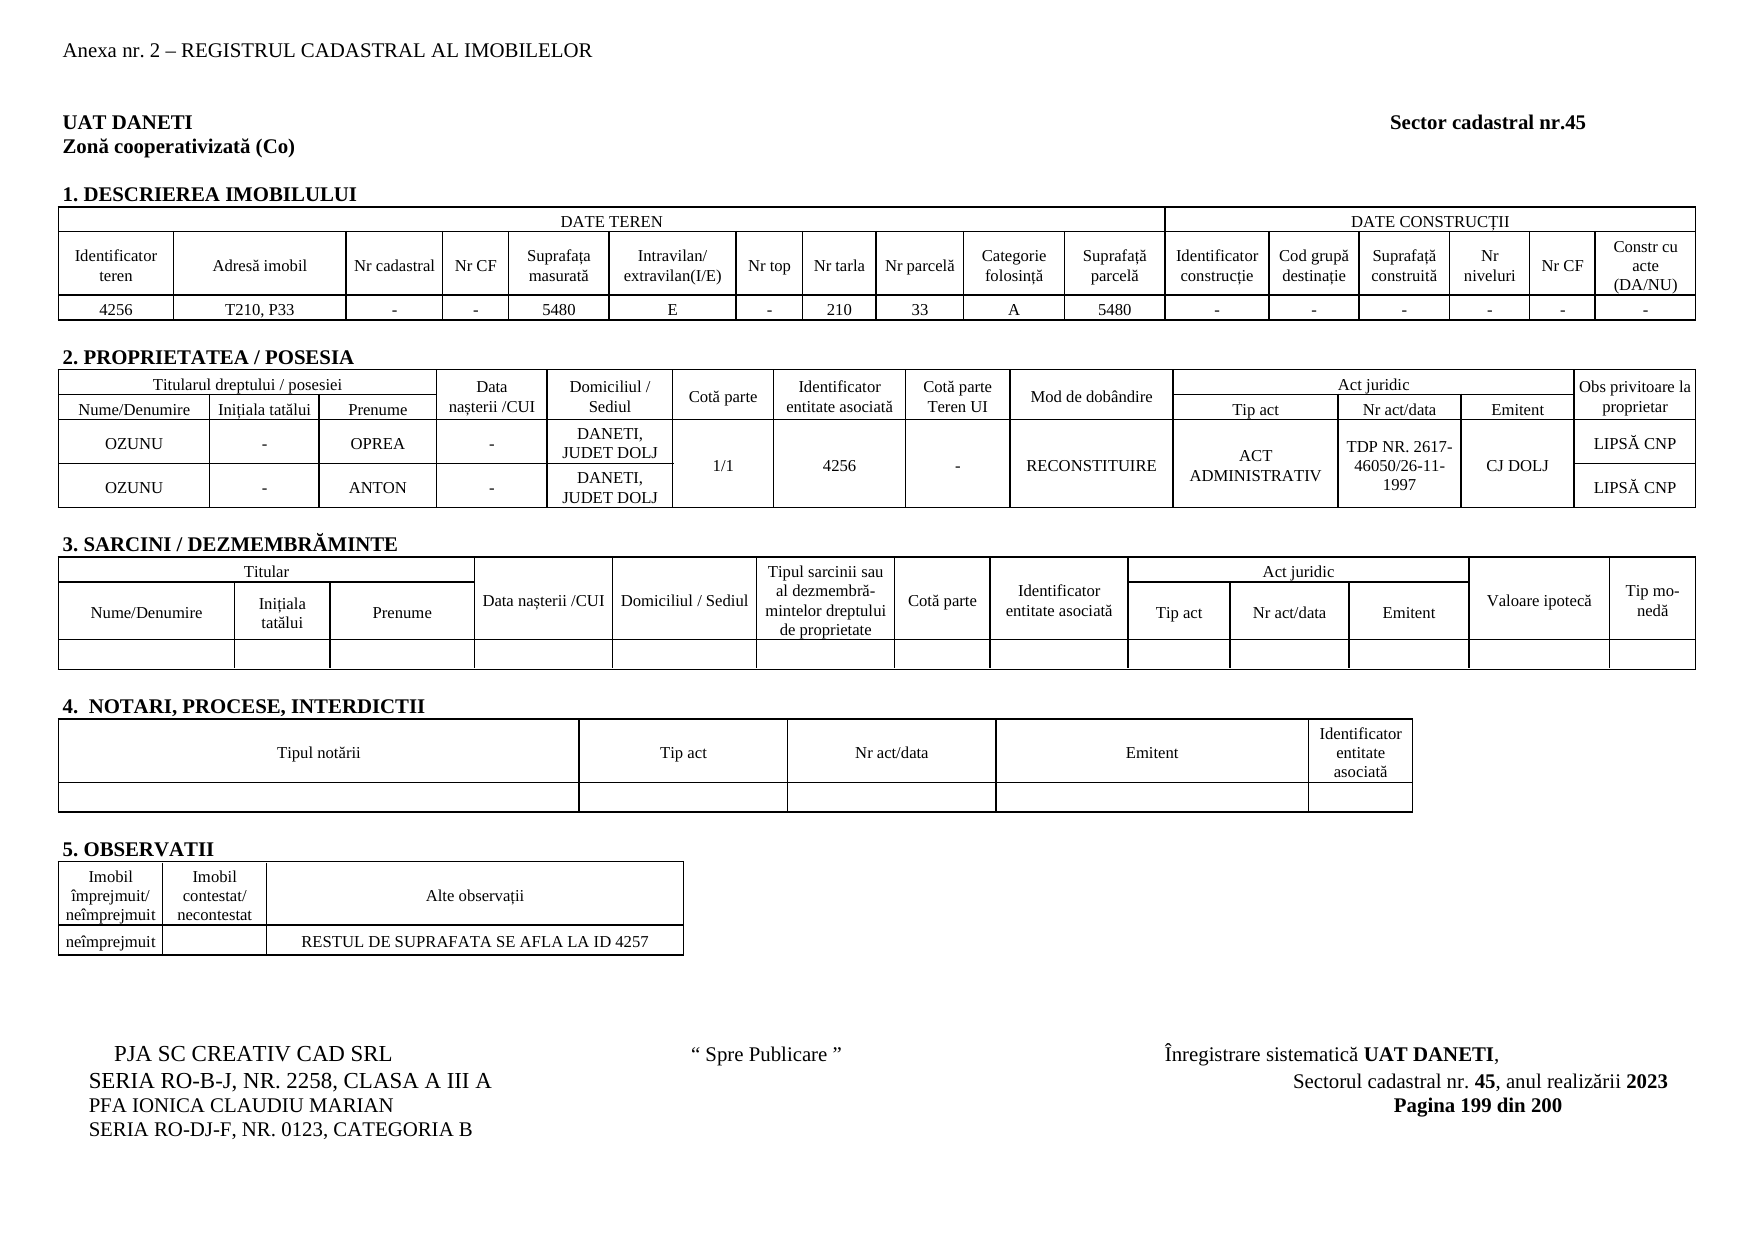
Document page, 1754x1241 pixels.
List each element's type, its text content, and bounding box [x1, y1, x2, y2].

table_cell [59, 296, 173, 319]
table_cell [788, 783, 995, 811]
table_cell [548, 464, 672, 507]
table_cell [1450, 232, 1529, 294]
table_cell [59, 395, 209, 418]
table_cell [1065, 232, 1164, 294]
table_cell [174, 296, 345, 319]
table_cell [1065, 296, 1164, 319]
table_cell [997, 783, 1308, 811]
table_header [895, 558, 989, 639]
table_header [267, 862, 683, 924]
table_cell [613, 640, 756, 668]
text Anexa nr. 2 – REGISTRUL CADASTRAL AL IMOBILELOR [62, 37, 1691, 62]
text Zonă cooperativizată (Co) [62, 134, 1691, 158]
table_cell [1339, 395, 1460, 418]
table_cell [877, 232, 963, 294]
text 3. SARCINI / DEZMEMBRĂMINTE [62, 532, 1691, 556]
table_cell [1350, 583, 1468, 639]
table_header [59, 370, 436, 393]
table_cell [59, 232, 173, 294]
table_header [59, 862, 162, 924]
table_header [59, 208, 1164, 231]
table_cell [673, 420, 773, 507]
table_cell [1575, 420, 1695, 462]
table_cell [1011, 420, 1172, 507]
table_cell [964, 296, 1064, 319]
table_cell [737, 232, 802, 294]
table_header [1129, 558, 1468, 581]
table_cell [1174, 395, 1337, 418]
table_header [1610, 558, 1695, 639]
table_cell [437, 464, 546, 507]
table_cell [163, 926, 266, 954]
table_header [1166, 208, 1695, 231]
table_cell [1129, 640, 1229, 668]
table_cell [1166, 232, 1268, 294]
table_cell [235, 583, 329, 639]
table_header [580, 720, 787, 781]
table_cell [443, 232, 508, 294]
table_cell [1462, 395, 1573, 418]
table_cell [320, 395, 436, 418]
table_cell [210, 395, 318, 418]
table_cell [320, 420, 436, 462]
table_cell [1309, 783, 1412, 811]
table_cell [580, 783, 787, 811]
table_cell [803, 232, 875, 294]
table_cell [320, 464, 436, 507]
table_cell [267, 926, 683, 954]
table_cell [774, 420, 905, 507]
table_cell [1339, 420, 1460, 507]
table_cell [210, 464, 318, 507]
text 5. OBSERVATII [62, 837, 1691, 861]
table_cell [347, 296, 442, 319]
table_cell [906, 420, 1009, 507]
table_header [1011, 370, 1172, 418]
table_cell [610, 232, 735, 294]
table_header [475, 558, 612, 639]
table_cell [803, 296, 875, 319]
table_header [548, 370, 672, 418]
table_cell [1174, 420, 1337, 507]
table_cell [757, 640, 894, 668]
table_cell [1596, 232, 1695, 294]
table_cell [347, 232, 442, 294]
text 2. PROPRIETATEA / POSESIA [62, 344, 1691, 369]
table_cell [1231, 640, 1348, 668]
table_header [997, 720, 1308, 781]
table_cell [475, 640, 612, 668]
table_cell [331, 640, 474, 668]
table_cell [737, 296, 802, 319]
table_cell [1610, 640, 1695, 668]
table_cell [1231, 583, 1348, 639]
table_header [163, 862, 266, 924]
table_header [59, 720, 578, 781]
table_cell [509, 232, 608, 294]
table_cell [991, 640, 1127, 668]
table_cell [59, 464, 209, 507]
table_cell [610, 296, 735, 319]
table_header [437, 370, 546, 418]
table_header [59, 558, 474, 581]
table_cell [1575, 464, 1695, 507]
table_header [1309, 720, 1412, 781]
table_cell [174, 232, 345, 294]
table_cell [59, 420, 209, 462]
text 4. NOTARI, PROCESE, INTERDICTII [62, 694, 1691, 718]
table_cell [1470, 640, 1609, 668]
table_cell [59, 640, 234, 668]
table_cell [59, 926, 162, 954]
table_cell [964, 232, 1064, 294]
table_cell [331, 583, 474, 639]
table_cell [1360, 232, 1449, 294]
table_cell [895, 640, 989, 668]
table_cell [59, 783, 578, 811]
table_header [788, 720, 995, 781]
text 1. DESCRIEREA IMOBILULUI [62, 182, 1691, 206]
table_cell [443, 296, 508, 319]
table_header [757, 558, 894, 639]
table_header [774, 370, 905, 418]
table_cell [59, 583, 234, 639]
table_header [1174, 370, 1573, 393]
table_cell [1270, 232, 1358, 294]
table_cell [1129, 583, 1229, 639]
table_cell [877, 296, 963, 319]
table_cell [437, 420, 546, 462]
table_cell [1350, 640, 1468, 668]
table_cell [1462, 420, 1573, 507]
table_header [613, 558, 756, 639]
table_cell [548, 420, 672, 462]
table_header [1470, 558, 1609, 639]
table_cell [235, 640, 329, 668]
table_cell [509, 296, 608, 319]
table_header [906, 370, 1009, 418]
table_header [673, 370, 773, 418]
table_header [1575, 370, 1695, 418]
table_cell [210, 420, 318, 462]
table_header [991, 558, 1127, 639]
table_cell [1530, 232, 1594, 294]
text UAT DANETI Sector cadastral nr.45 [62, 110, 1691, 134]
